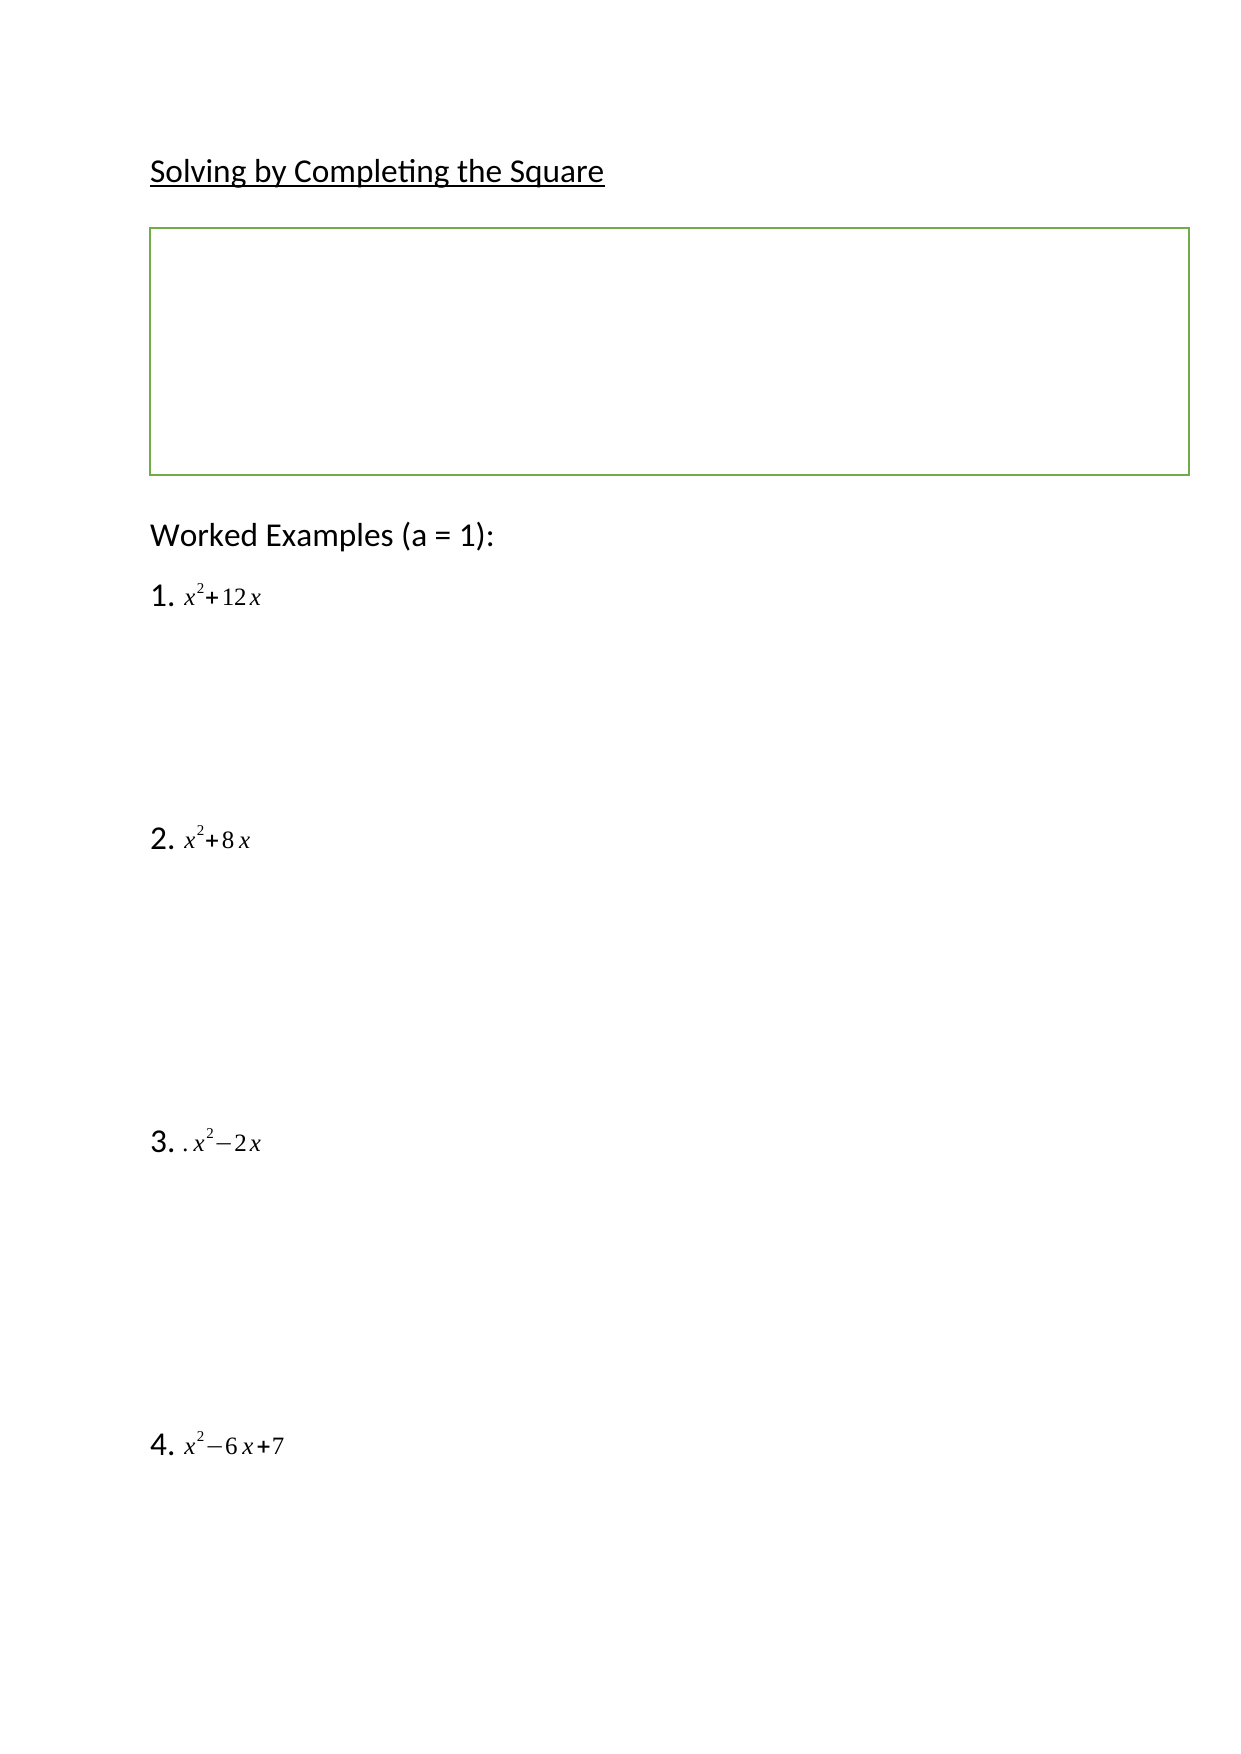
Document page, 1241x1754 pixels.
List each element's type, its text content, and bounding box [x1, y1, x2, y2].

text 4. [150, 1423, 1090, 1464]
text 3. [150, 1120, 1090, 1161]
text 2. [150, 817, 1090, 858]
text Worked Examples (a = 1): [150, 514, 1090, 554]
text 1. [150, 574, 1090, 615]
text Solving by Completing the Square [150, 150, 1090, 191]
